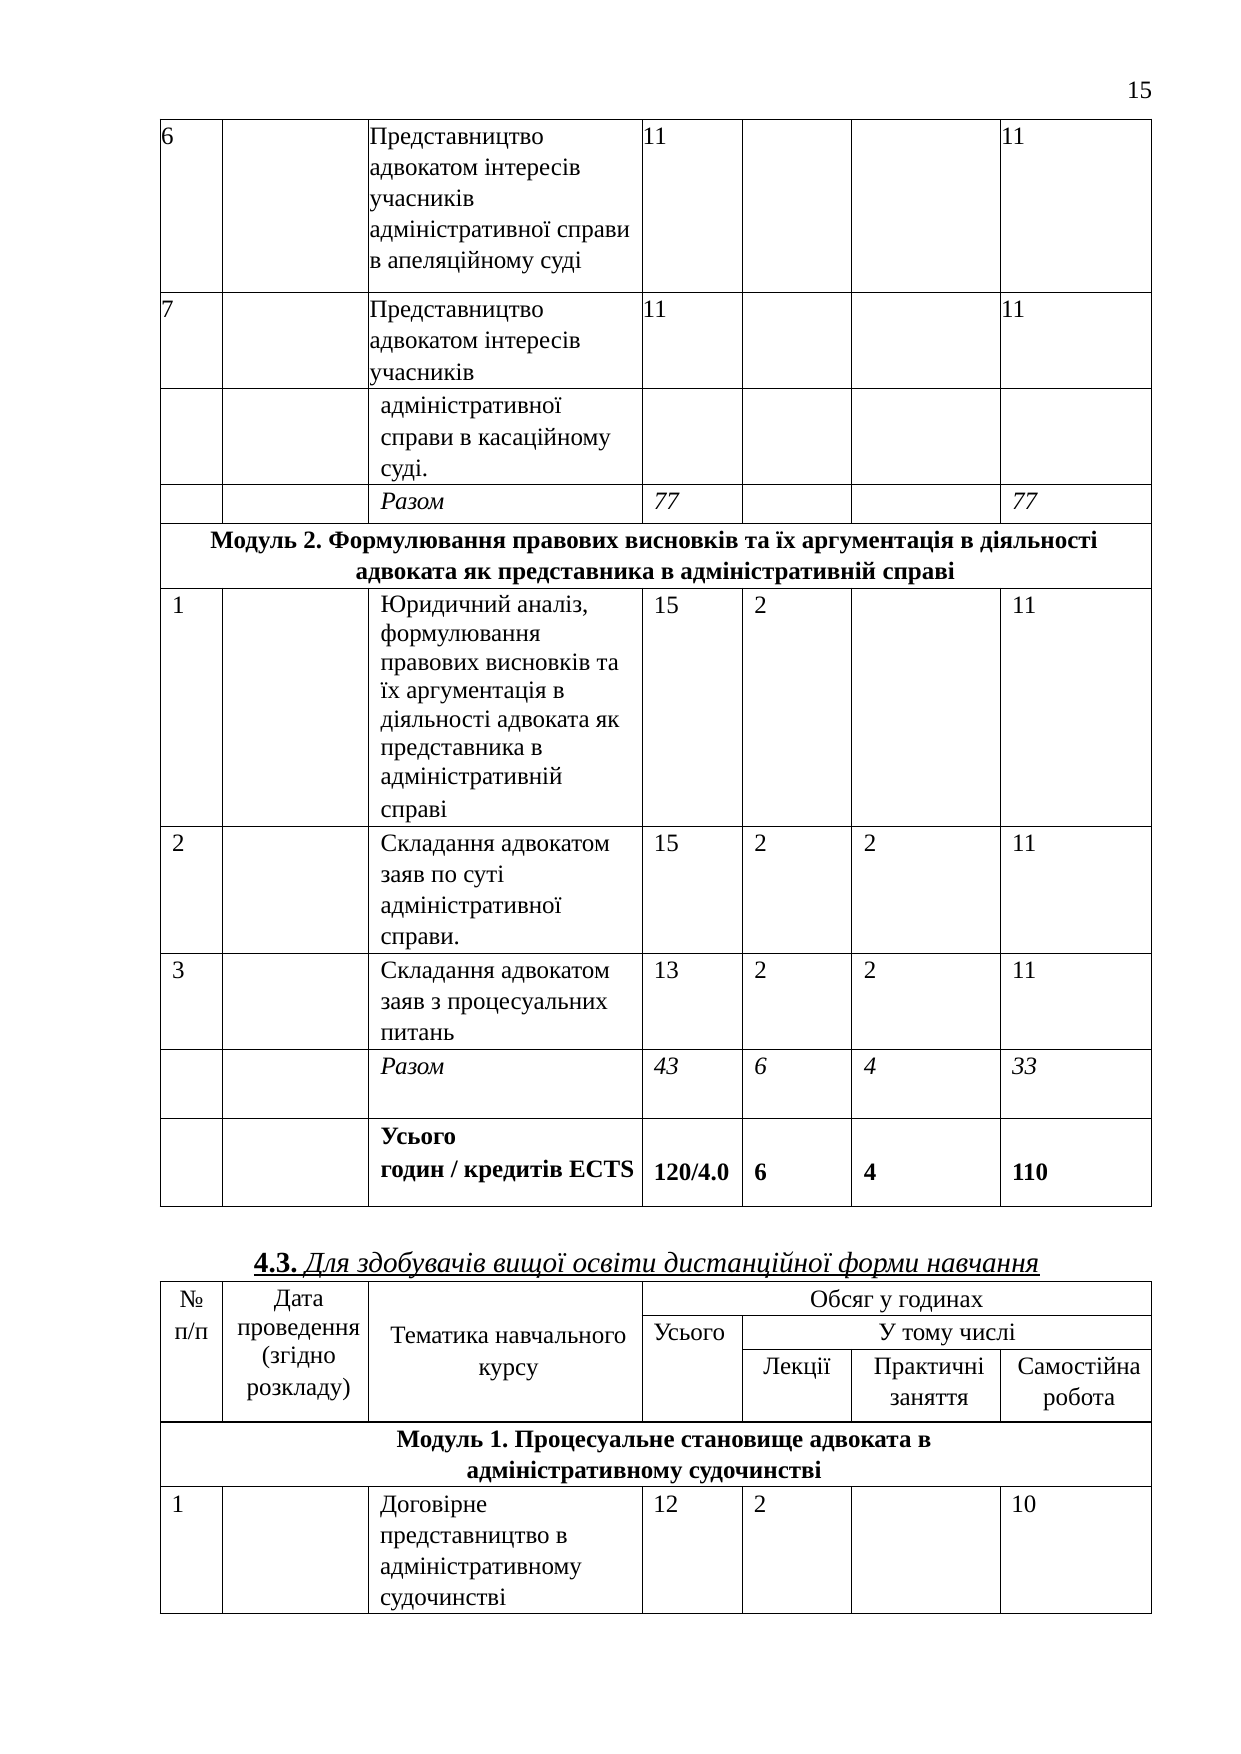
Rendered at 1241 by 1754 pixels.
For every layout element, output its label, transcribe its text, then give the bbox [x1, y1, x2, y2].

table_cell 11 [643, 293, 742, 388]
table_cell 77 [643, 485, 742, 523]
table_cell [743, 485, 851, 523]
table_cell 2 [743, 1487, 851, 1613]
table_cell [223, 389, 368, 484]
table_cell [223, 827, 368, 953]
table_cell [161, 1423, 223, 1486]
table_cell 4 [852, 1050, 1000, 1118]
table_cell 2 [743, 954, 851, 1048]
table_cell [223, 1487, 368, 1613]
table_cell [852, 485, 1000, 523]
table_cell Усього [643, 1316, 742, 1421]
table_cell 33 [1001, 1050, 1151, 1118]
table_cell [223, 1050, 368, 1118]
table_header № п/п [161, 1282, 222, 1421]
table_cell 77 [1001, 485, 1151, 523]
table_cell 2 [852, 827, 1000, 953]
table_cell [743, 293, 851, 388]
table_header Тематика навчального курсу [369, 1282, 642, 1421]
table_cell Практичні заняття [852, 1350, 1000, 1421]
table_cell 6 [743, 1050, 851, 1118]
table_cell 1 [161, 589, 222, 826]
table_cell [161, 485, 222, 523]
table_cell [161, 1050, 222, 1118]
table_cell [643, 389, 742, 484]
table_cell [852, 120, 1000, 292]
table_cell [223, 1119, 368, 1206]
table_cell 11 [643, 120, 742, 292]
table_cell Складання адвокатом заяв з процесуальних питань [369, 954, 642, 1048]
table_cell Лекції [743, 1350, 851, 1421]
table_cell адміністративної справи в касаційному суді. [369, 389, 642, 484]
table_cell Модуль 2. Формулювання правових висновків та їх аргументація в діяльності адвоката як представника в адміністративній справі [223, 524, 1151, 587]
table_cell 2 [743, 827, 851, 953]
table_cell 4 [852, 1119, 1000, 1206]
table_cell 6 [161, 120, 222, 292]
table_cell 120/4.0 [643, 1119, 742, 1206]
table_cell 12 [643, 1487, 742, 1613]
table_cell 11 [1001, 293, 1151, 388]
table_cell 15 [643, 589, 742, 826]
table_cell [223, 485, 368, 523]
table_cell [161, 389, 222, 484]
table_cell [161, 1119, 222, 1206]
table_cell 1 [161, 1487, 222, 1613]
table_cell У тому числі [743, 1316, 1151, 1349]
table_header Дата проведення (згідно розкладу) [223, 1282, 368, 1421]
table_cell 43 [643, 1050, 742, 1118]
table_cell [852, 1487, 1000, 1613]
table_cell Разом [369, 1050, 642, 1118]
table_header Обсяг у годинах [643, 1282, 1151, 1315]
table_cell Разом [369, 485, 642, 523]
list Для здобувачів вищої освіти дистанційної форми навчання [254, 1245, 1159, 1278]
table_cell Представництво адвокатом інтересів учасників [369, 293, 642, 388]
table_cell Представництво адвокатом інтересів учасників адміністративної справи в апеляційному суді [369, 120, 642, 292]
table_cell 10 [1001, 1487, 1151, 1613]
table_cell [223, 589, 368, 826]
table_cell 6 [743, 1119, 851, 1206]
table_cell Договірне представництво в адміністративному судочинстві [369, 1487, 642, 1613]
table_cell Самостійна робота [1001, 1350, 1151, 1421]
table_cell 11 [1001, 827, 1151, 953]
table_cell 13 [643, 954, 742, 1048]
table_cell 110 [1001, 1119, 1151, 1206]
table_cell [223, 954, 368, 1048]
table_cell [1001, 389, 1151, 484]
table_cell 3 [161, 954, 222, 1048]
table_cell Усього годин / кредитів ECTS [369, 1119, 642, 1206]
table_cell [743, 120, 851, 292]
table_cell [852, 589, 1000, 826]
table_cell 2 [743, 589, 851, 826]
table_cell [852, 389, 1000, 484]
table_cell [223, 120, 368, 292]
table_cell 11 [1001, 120, 1151, 292]
table_cell [161, 524, 223, 587]
table_cell Складання адвокатом заяв по суті адміністративної справи. [369, 827, 642, 953]
table_cell 11 [1001, 954, 1151, 1048]
table_cell Модуль 1. Процесуальне становище адвоката в адміністративному судочинстві [223, 1423, 1151, 1486]
table_cell 11 [1001, 589, 1151, 826]
table_cell 7 [161, 293, 222, 388]
table_cell 2 [852, 954, 1000, 1048]
table_cell 2 [161, 827, 222, 953]
table_cell [852, 293, 1000, 388]
table_cell Юридичний аналіз, формулювання правових висновків та їх аргументація в діяльності адвоката як представника в адміністративній справі [369, 589, 642, 826]
table_cell 15 [643, 827, 742, 953]
table_cell [743, 389, 851, 484]
table_cell [223, 293, 368, 388]
